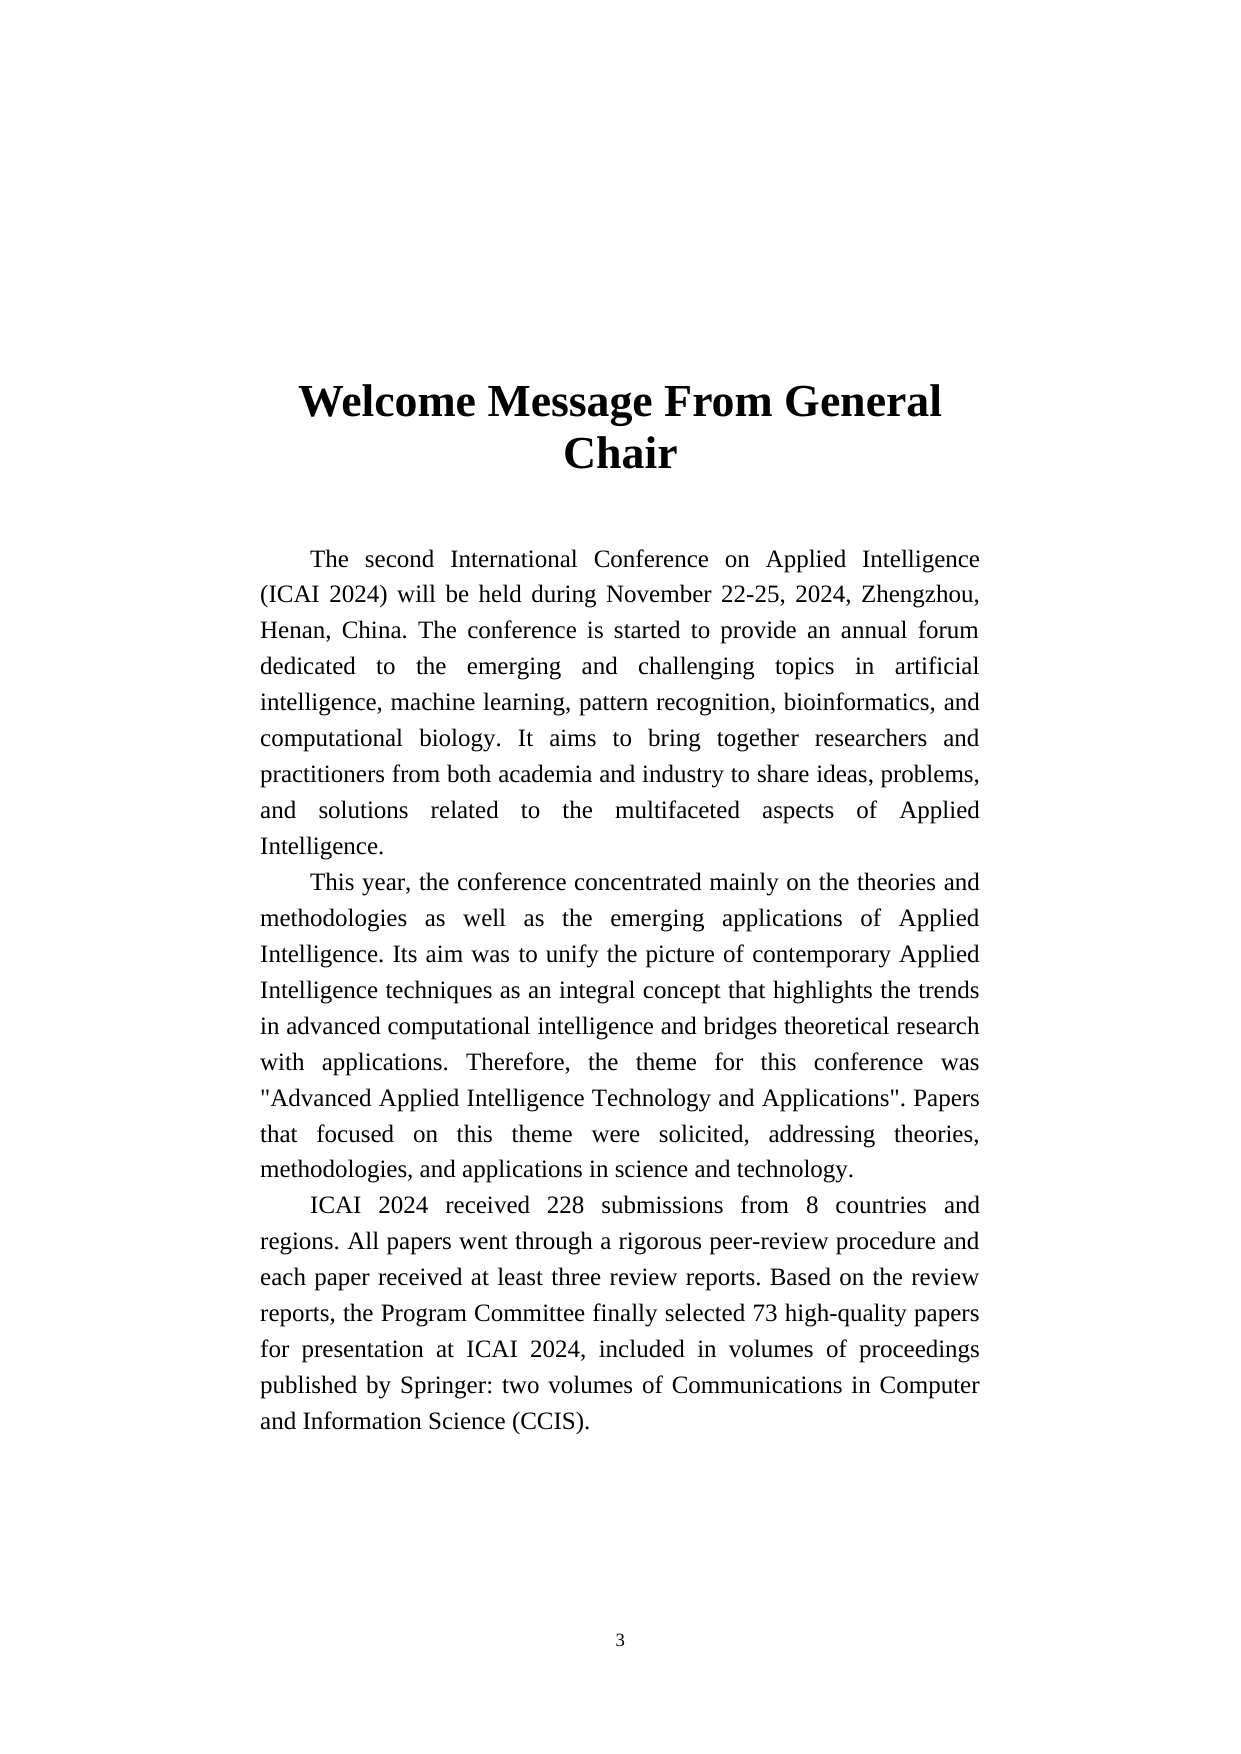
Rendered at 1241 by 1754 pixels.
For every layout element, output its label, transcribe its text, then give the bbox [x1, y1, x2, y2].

text This year, the conference concentrated mainly on the theories and methodologies as well as the emerging applications of Applied Intelligence. Its aim was to unify the picture of contemporary Applied Intelligence techniques as an integral concept that highlights the trends in advanced computational intelligence and bridges theoretical research with applications. Therefore, the theme for this conference was "Advanced Applied Intelligence Technology and Applications". Papers that focused on this theme were solicited, addressing theories, methodologies, and applications in science and technology. [260, 867, 980, 1183]
text ICAI 2024 received 228 submissions from 8 countries and regions. All papers went through a rigorous peer-review procedure and each paper received at least three review reports. Based on the review reports, the Program Committee finally selected 73 high-quality papers for presentation at ICAI 2024, included in volumes of proceedings published by Springer: two volumes of Communications in Computer and Information Science (CCIS). [260, 1191, 980, 1435]
text Welcome Message From General Chair [260, 373, 980, 479]
text The second International Conference on Applied Intelligence (ICAI 2024) will be held during November 22-25, 2024, Zhengzhou, Henan, China. The conference is started to provide an annual forum dedicated to the emerging and challenging topics in artificial intelligence, machine learning, pattern recognition, bioinformatics, and computational biology. It aims to bring together researchers and practitioners from both academia and industry to share ideas, problems, and solutions related to the multifaceted aspects of Applied Intelligence. [260, 544, 980, 860]
